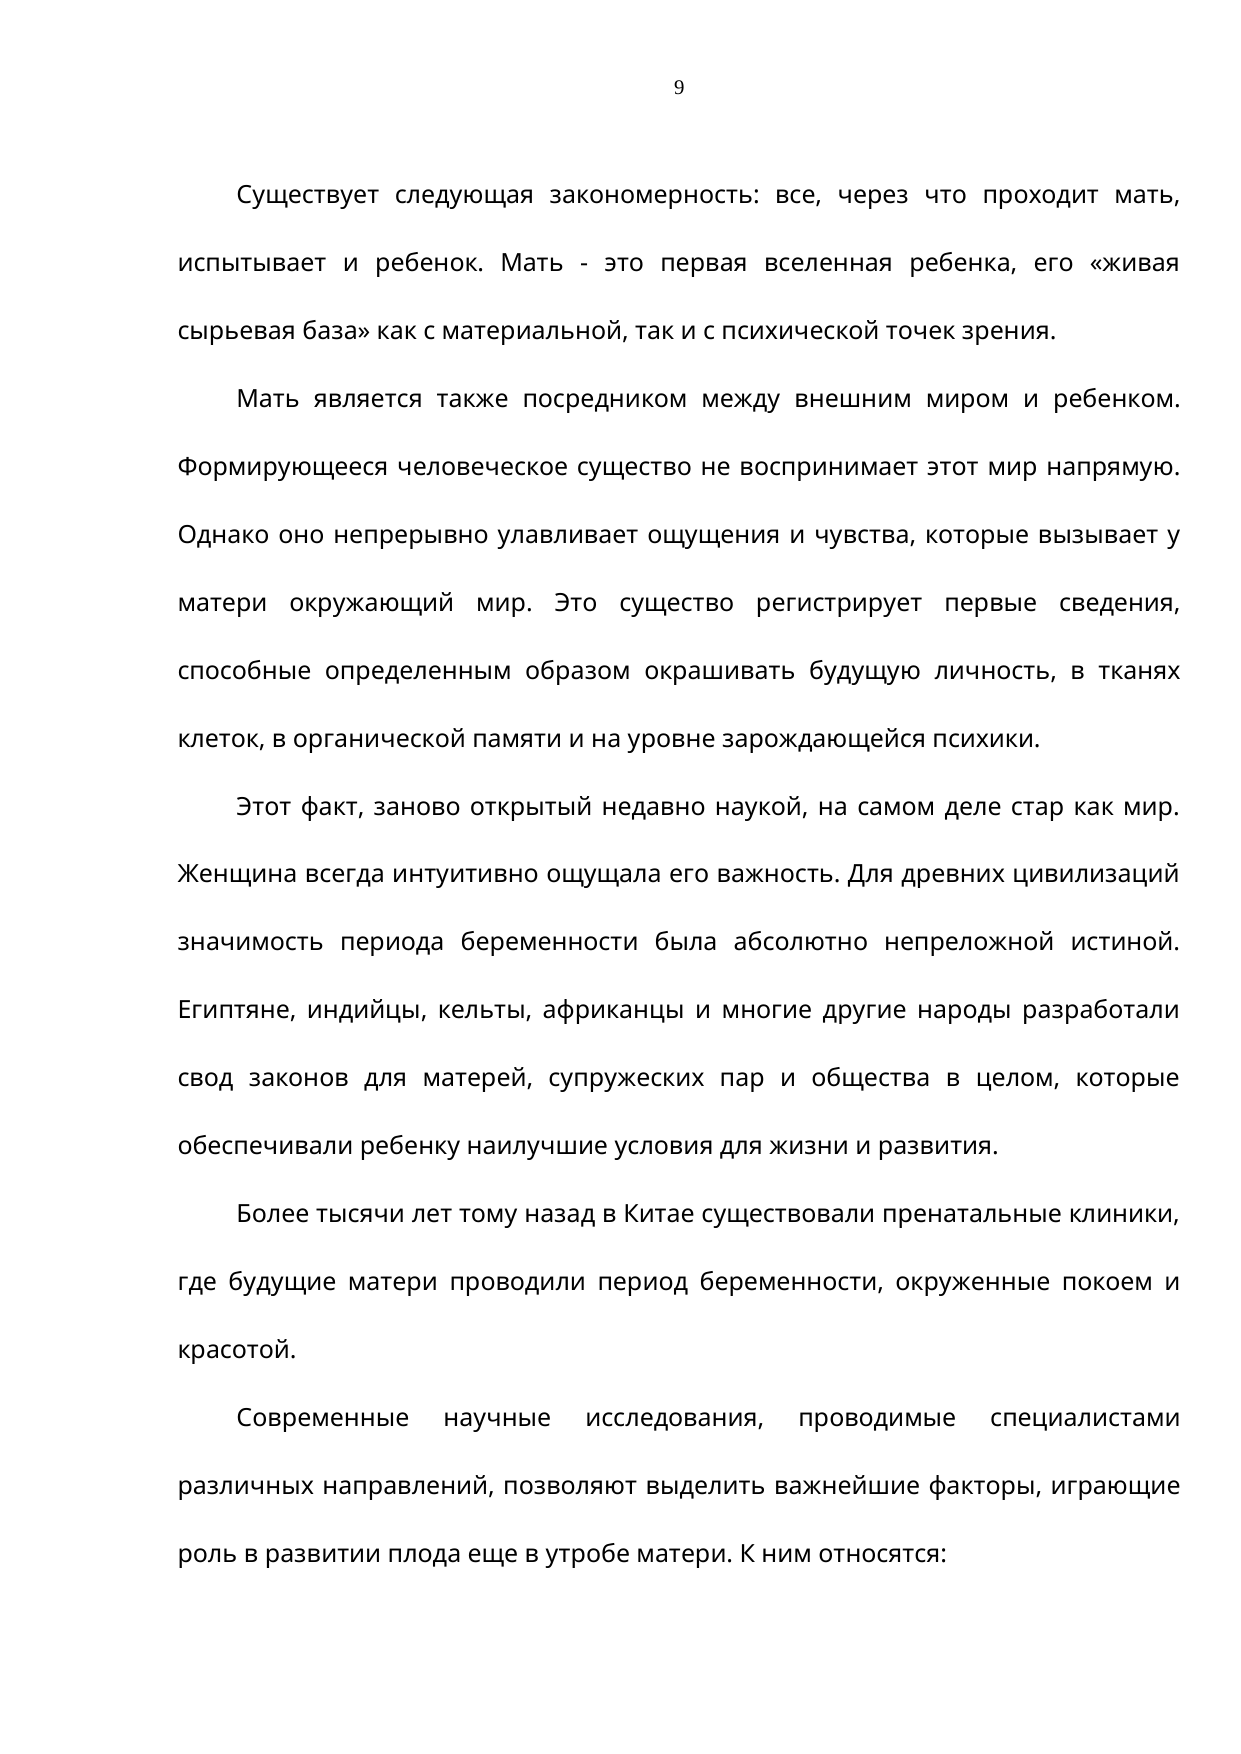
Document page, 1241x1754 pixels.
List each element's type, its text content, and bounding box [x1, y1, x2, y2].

text Существует следующая закономерность: все, через что проходит мать, испытывает и ребенок. Мать - это первая вселенная ребенка, его «живая сырьевая база» как с материальной, так и с психической точек зрения. [177, 177, 1181, 347]
text Более тысячи лет тому назад в Китае существовали пренатальные клиники, где будущие матери проводили период беременности, окруженные покоем и красотой. [177, 1196, 1181, 1366]
text Современные научные исследования, проводимые специалистами различных направлений, позволяют выделить важнейшие факторы, играющие роль в развитии плода еще в утробе матери. К ним относятся: [177, 1400, 1181, 1569]
text Этот факт, заново открытый недавно наукой, на самом деле стар как мир. Женщина всегда интуитивно ощущала его важность. Для древних цивилизаций значимость периода беременности была абсолютно непреложной истиной. Египтяне, индийцы, кельты, африканцы и многие другие народы разработали свод законов для матерей, супружеских пар и общества в целом, которые обеспечивали ребенку наилучшие условия для жизни и развития. [177, 788, 1181, 1162]
text Мать является также посредником между внешним миром и ребенком. Формирующееся человеческое существо не воспринимает этот мир напрямую. Однако оно непрерывно улавливает ощущения и чувства, которые вызывает у матери окружающий мир. Это существо регистрирует первые сведения, способные определенным образом окрашивать будущую личность, в тканях клеток, в органической памяти и на уровне зарождающейся психики. [177, 381, 1181, 754]
